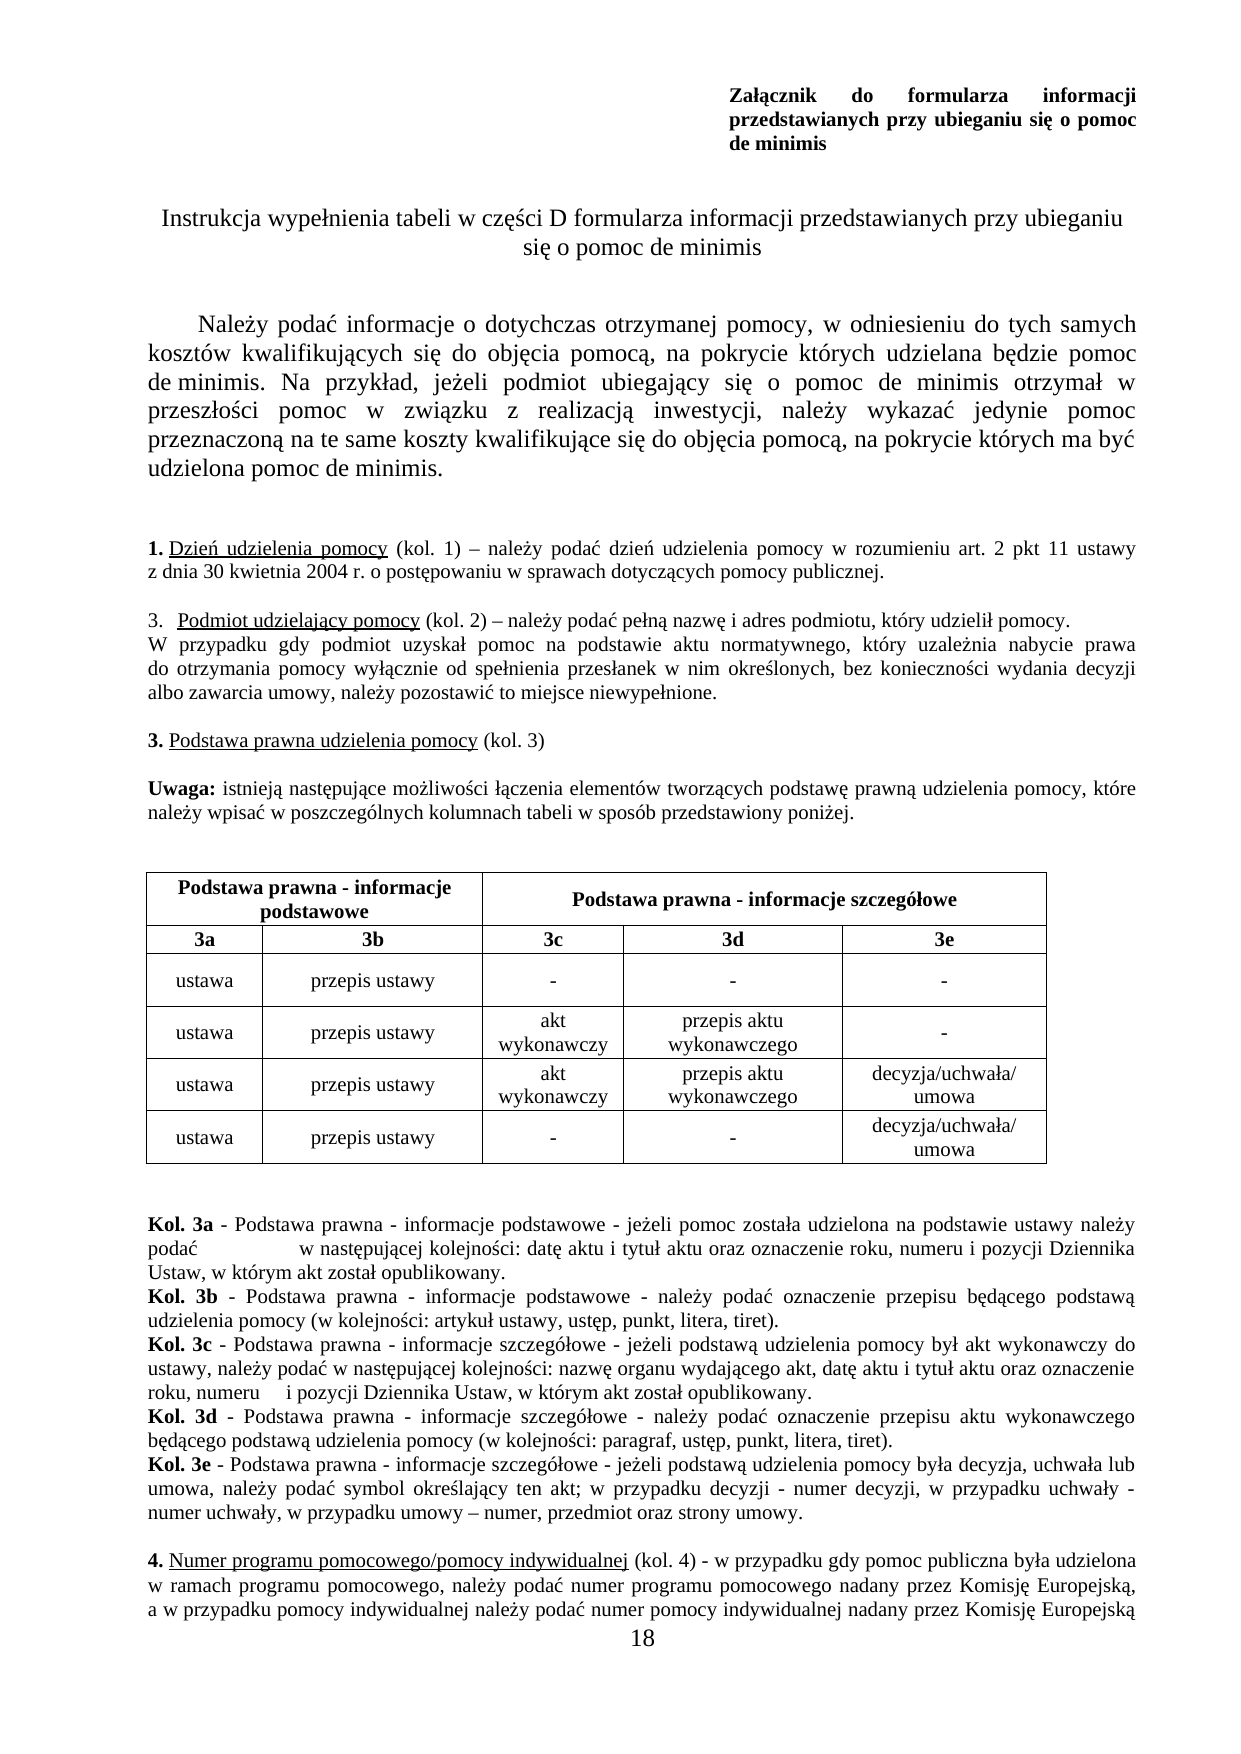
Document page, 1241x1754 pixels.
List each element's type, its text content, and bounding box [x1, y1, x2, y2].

text 3. Podstawa prawna udzielenia pomocy (kol. 3) [148, 728, 1137, 752]
text Kol. 3d - Podstawa prawna - informacje szczegółowe - należy podać oznaczenie przepisu aktu wykonawczego będącego podstawą udzielenia pomocy (w kolejności: paragraf, ustęp, punkt, litera, tiret). [148, 1404, 1137, 1452]
table_cell decyzja/uchwała/ umowa [843, 1059, 1046, 1110]
table_cell ustawa [147, 1059, 262, 1110]
table_cell przepis ustawy [263, 1007, 482, 1058]
table_cell akt wykonawczy [483, 1007, 623, 1058]
table_cell - [483, 954, 623, 1006]
table_cell 3e [843, 926, 1046, 953]
text Kol. 3b - Podstawa prawna - informacje podstawowe - należy podać oznaczenie przepisu będącego podstawą udzielenia pomocy (w kolejności: artykuł ustawy, ustęp, punkt, litera, tiret). [148, 1284, 1137, 1332]
table_cell 3c [483, 926, 623, 953]
table_cell ustawa [147, 1007, 262, 1058]
table_cell 3a [147, 926, 262, 953]
text Załącznik do formularza informacji przedstawianych przy ubieganiu się o pomoc de minimis [729, 83, 1137, 155]
table_cell - [624, 954, 842, 1006]
table_cell przepis ustawy [263, 954, 482, 1006]
table_cell 3d [624, 926, 842, 953]
table_cell przepis ustawy [263, 1059, 482, 1110]
table_cell 3b [263, 926, 482, 953]
table_cell - [483, 1111, 623, 1162]
text 1. Dzień udzielenia pomocy (kol. 1) – należy podać dzień udzielenia pomocy w rozumieniu art. 2 pkt 11 ustawy z dnia 30 kwietnia 2004 r. o postępowaniu w sprawach dotyczących pomocy publicznej. [148, 535, 1137, 583]
list Podmiot udzielający pomocy (kol. 2) – należy podać pełną nazwę i adres podmiotu, który udzielił pomocy. [148, 608, 1137, 632]
table_header Podstawa prawna - informacje szczegółowe [483, 873, 1046, 924]
subtitle Instrukcja wypełnienia tabeli w części D formularza informacji przedstawianych przy ubieganiu się o pomoc de minimis [148, 203, 1137, 261]
table_cell - [843, 1007, 1046, 1058]
table_cell akt wykonawczy [483, 1059, 623, 1110]
table_cell - [843, 954, 1046, 1006]
text Kol. 3a - Podstawa prawna - informacje podstawowe - jeżeli pomoc została udzielona na podstawie ustawy należy podać w następującej kolejności: datę aktu i tytuł aktu oraz oznaczenie roku, numeru i pozycji Dziennika Ustaw, w którym akt został opublikowany. [148, 1212, 1137, 1284]
table_cell przepis aktu wykonawczego [624, 1059, 842, 1110]
text W przypadku gdy podmiot uzyskał pomoc na podstawie aktu normatywnego, który uzależnia nabycie prawa do otrzymania pomocy wyłącznie od spełnienia przesłanek w nim określonych, bez konieczności wydania decyzji albo zawarcia umowy, należy pozostawić to miejsce niewypełnione. [148, 632, 1137, 704]
table_cell - [624, 1111, 842, 1162]
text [148, 1548, 1137, 1621]
text Uwaga: istnieją następujące możliwości łączenia elementów tworzących podstawę prawną udzielenia pomocy, które należy wpisać w poszczególnych kolumnach tabeli w sposób przedstawiony poniżej. [148, 776, 1137, 824]
table_cell przepis ustawy [263, 1111, 482, 1162]
table_cell ustawa [147, 954, 262, 1006]
table_cell decyzja/uchwała/ umowa [843, 1111, 1046, 1162]
table_header Podstawa prawna - informacje podstawowe [147, 873, 482, 924]
text Należy podać informacje o dotychczas otrzymanej pomocy, w odniesieniu do tych samych kosztów kwalifikujących się do objęcia pomocą, na pokrycie których udzielana będzie pomoc de minimis. Na przykład, jeżeli podmiot ubiegający się o pomoc de minimis otrzymał w przeszłości pomoc w związku z realizacją inwestycji, należy wykazać jedynie pomoc przeznaczoną na te same koszty kwalifikujące się do objęcia pomocą, na pokrycie których ma być udzielona pomoc de minimis. [148, 309, 1137, 482]
text Kol. 3e - Podstawa prawna - informacje szczegółowe - jeżeli podstawą udzielenia pomocy była decyzja, uchwała lub umowa, należy podać symbol określający ten akt; w przypadku decyzji - numer decyzji, w przypadku uchwały - numer uchwały, w przypadku umowy – numer, przedmiot oraz strony umowy. [148, 1452, 1137, 1524]
table_cell ustawa [147, 1111, 262, 1162]
text Kol. 3c - Podstawa prawna - informacje szczegółowe - jeżeli podstawą udzielenia pomocy był akt wykonawczy do ustawy, należy podać w następującej kolejności: nazwę organu wydającego akt, datę aktu i tytuł aktu oraz oznaczenie roku, numeru i pozycji Dziennika Ustaw, w którym akt został opublikowany. [148, 1332, 1137, 1404]
table_cell przepis aktu wykonawczego [624, 1007, 842, 1058]
